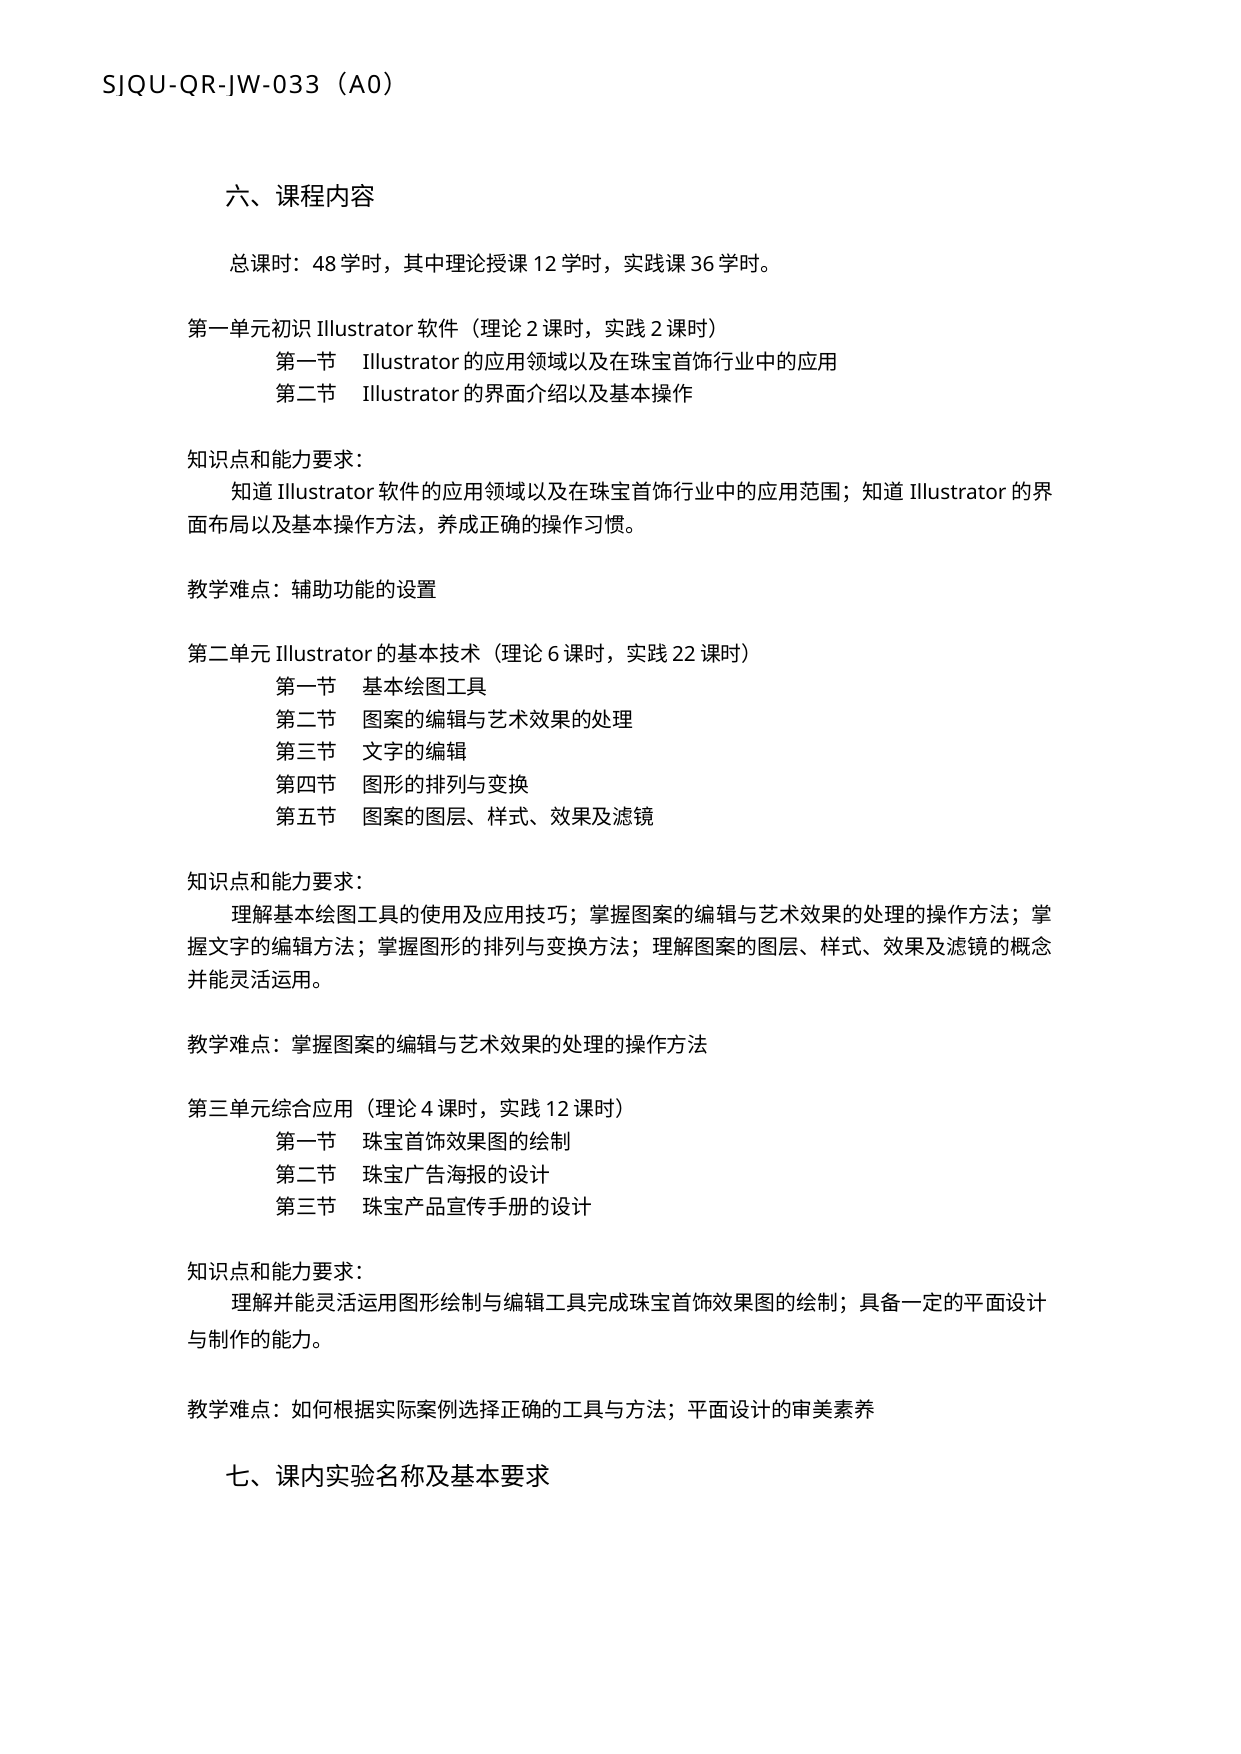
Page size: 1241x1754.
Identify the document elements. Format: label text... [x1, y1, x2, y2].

text 七、课内实验名称及基本要求 [187, 1442, 1053, 1507]
list Illustrator的界面介绍以及基本操作 [275, 377, 1053, 409]
list 珠宝产品宣传手册的设计 [275, 1189, 1053, 1222]
list 珠宝首饰效果图的绘制 [275, 1124, 1053, 1157]
text 理解基本绘图工具的使用及应用技巧；掌握图案的编辑与艺术效果的处理的操作方法；掌握文字的编辑方法；掌握图形的排列与变换方法；理解图案的图层、样式、效果及滤镜的概念并能灵活运用。 [187, 897, 1053, 994]
list 第三单元综合应用（理论4课时，实践12课时） [187, 1092, 1053, 1124]
text 知识点和能力要求： [187, 442, 1053, 474]
list 文字的编辑 [275, 734, 1053, 767]
text 知识点和能力要求： [187, 1254, 1053, 1287]
list 图形的排列与变换 [275, 767, 1053, 799]
list 珠宝广告海报的设计 [275, 1157, 1053, 1189]
text 教学难点：辅助功能的设置 [187, 572, 1053, 604]
text 知识点和能力要求： [187, 864, 1053, 897]
list 基本绘图工具 [275, 669, 1053, 702]
text 教学难点：掌握图案的编辑与艺术效果的处理的操作方法 [187, 1027, 1053, 1059]
text 总课时：48学时，其中理论授课 12学时，实践课 36学时。 [187, 247, 1053, 279]
text 理解并能灵活运用图形绘制与编辑工具完成珠宝首饰效果图的绘制；具备一定的平面设计与制作的能力。 [187, 1287, 1050, 1353]
list 第二单元 Illustrator的基本技术（理论6课时，实践22课时） [187, 637, 1053, 669]
list 第一单元初识Illustrator软件（理论2课时，实践2课时） [187, 312, 1053, 344]
list 图案的编辑与艺术效果的处理 [275, 702, 1053, 734]
text 教学难点：如何根据实际案例选择正确的工具与方法；平面设计的审美素养 [187, 1393, 1050, 1423]
list 图案的图层、样式、效果及滤镜 [275, 799, 1053, 832]
text 知道Illustrator软件的应用领域以及在珠宝首饰行业中的应用范围；知道Illustrator的界面布局以及基本操作方法，养成正确的操作习惯。 [187, 474, 1053, 539]
list Illustrator的应用领域以及在珠宝首饰行业中的应用 [275, 344, 1053, 377]
text 六、课程内容 [187, 162, 1053, 227]
